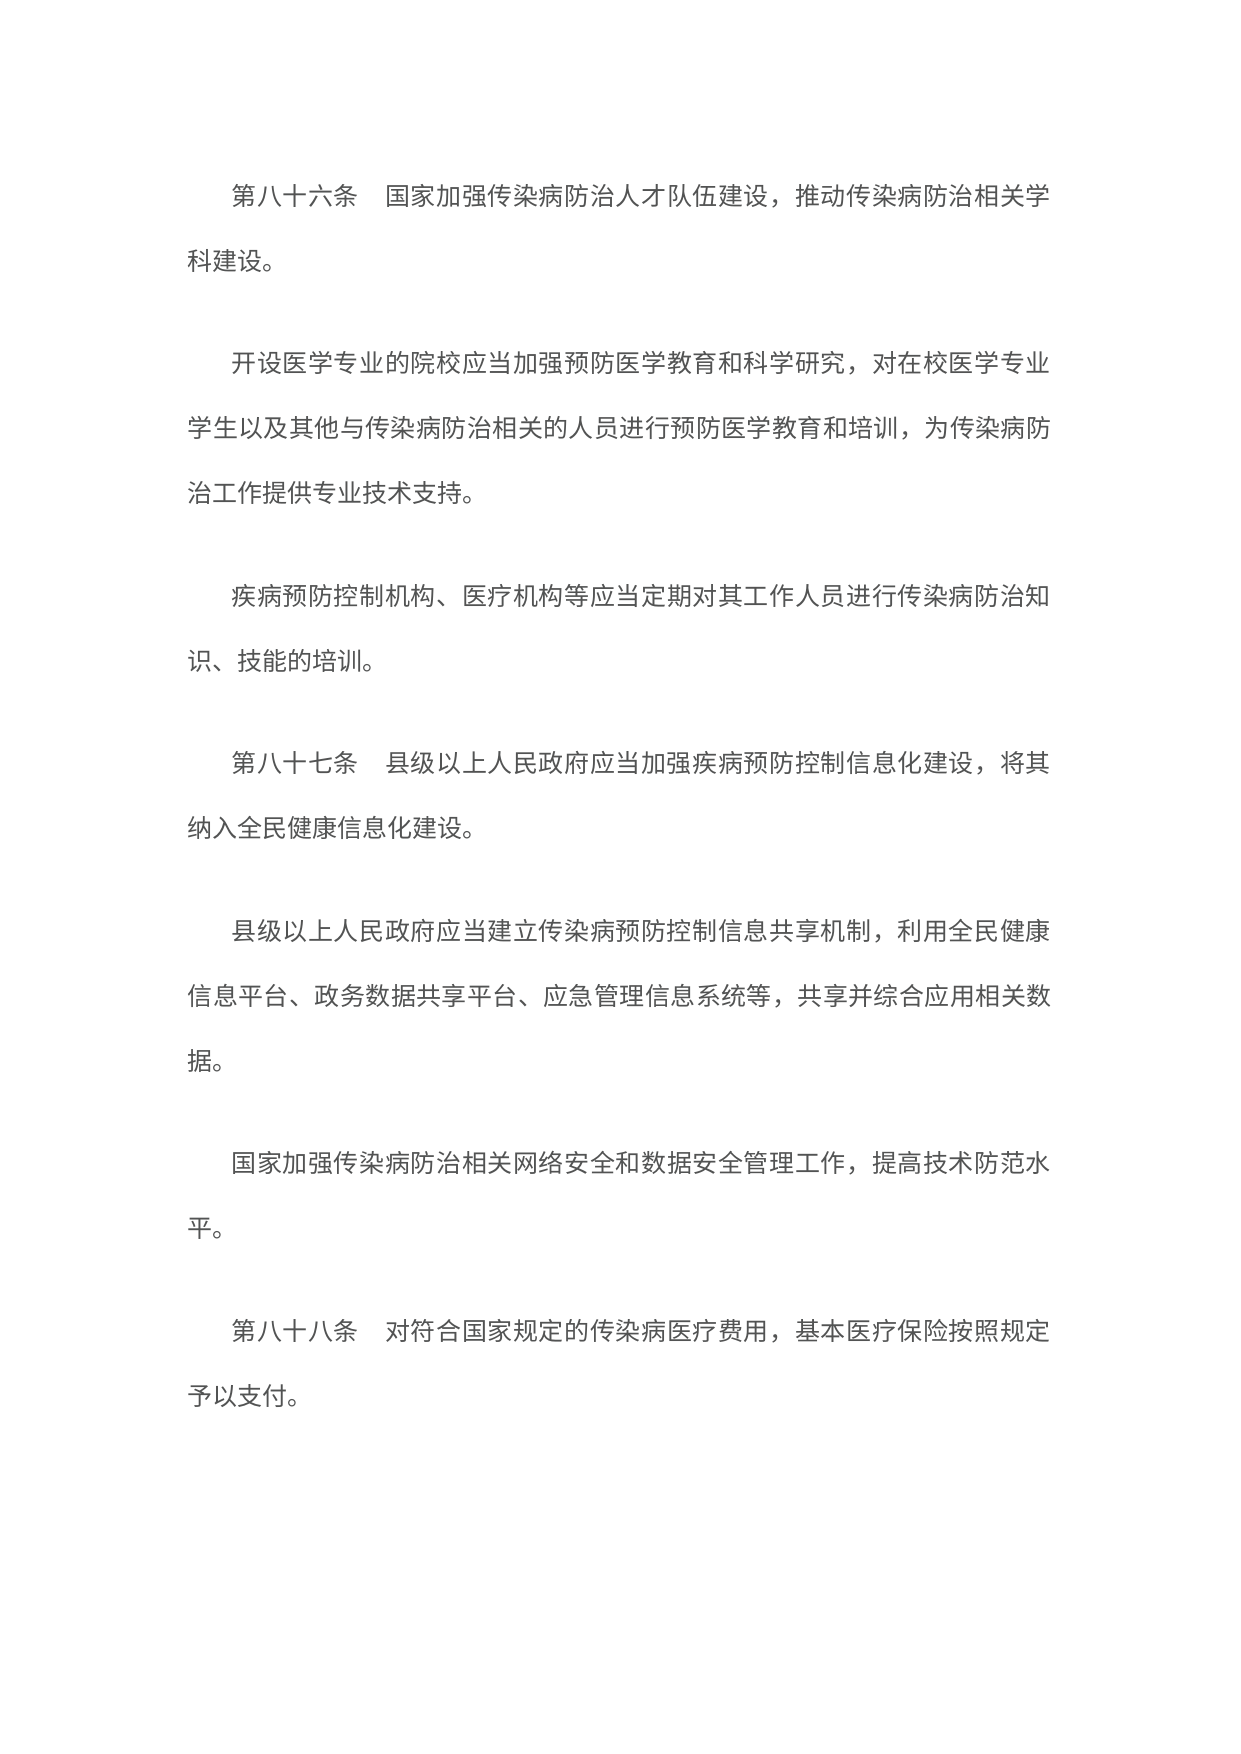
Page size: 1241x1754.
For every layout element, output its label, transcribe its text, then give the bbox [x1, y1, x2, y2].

text 县级以上人民政府应当建立传染病预防控制信息共享机制，利用全民健康信息平台、政务数据共享平台、应急管理信息系统等，共享并综合应用相关数据。 [187, 897, 1053, 1092]
text 第八十七条 县级以上人民政府应当加强疾病预防控制信息化建设，将其纳入全民健康信息化建设。 [187, 729, 1053, 859]
text 开设医学专业的院校应当加强预防医学教育和科学研究，对在校医学专业学生以及其他与传染病防治相关的人员进行预防医学教育和培训，为传染病防治工作提供专业技术支持。 [187, 329, 1053, 524]
text 第八十八条 对符合国家规定的传染病医疗费用，基本医疗保险按照规定予以支付。 [187, 1297, 1053, 1427]
text 疾病预防控制机构、医疗机构等应当定期对其工作人员进行传染病防治知识、技能的培训。 [187, 562, 1053, 692]
text 第八十六条 国家加强传染病防治人才队伍建设，推动传染病防治相关学科建设。 [187, 162, 1053, 292]
text 国家加强传染病防治相关网络安全和数据安全管理工作，提高技术防范水平。 [187, 1129, 1053, 1259]
